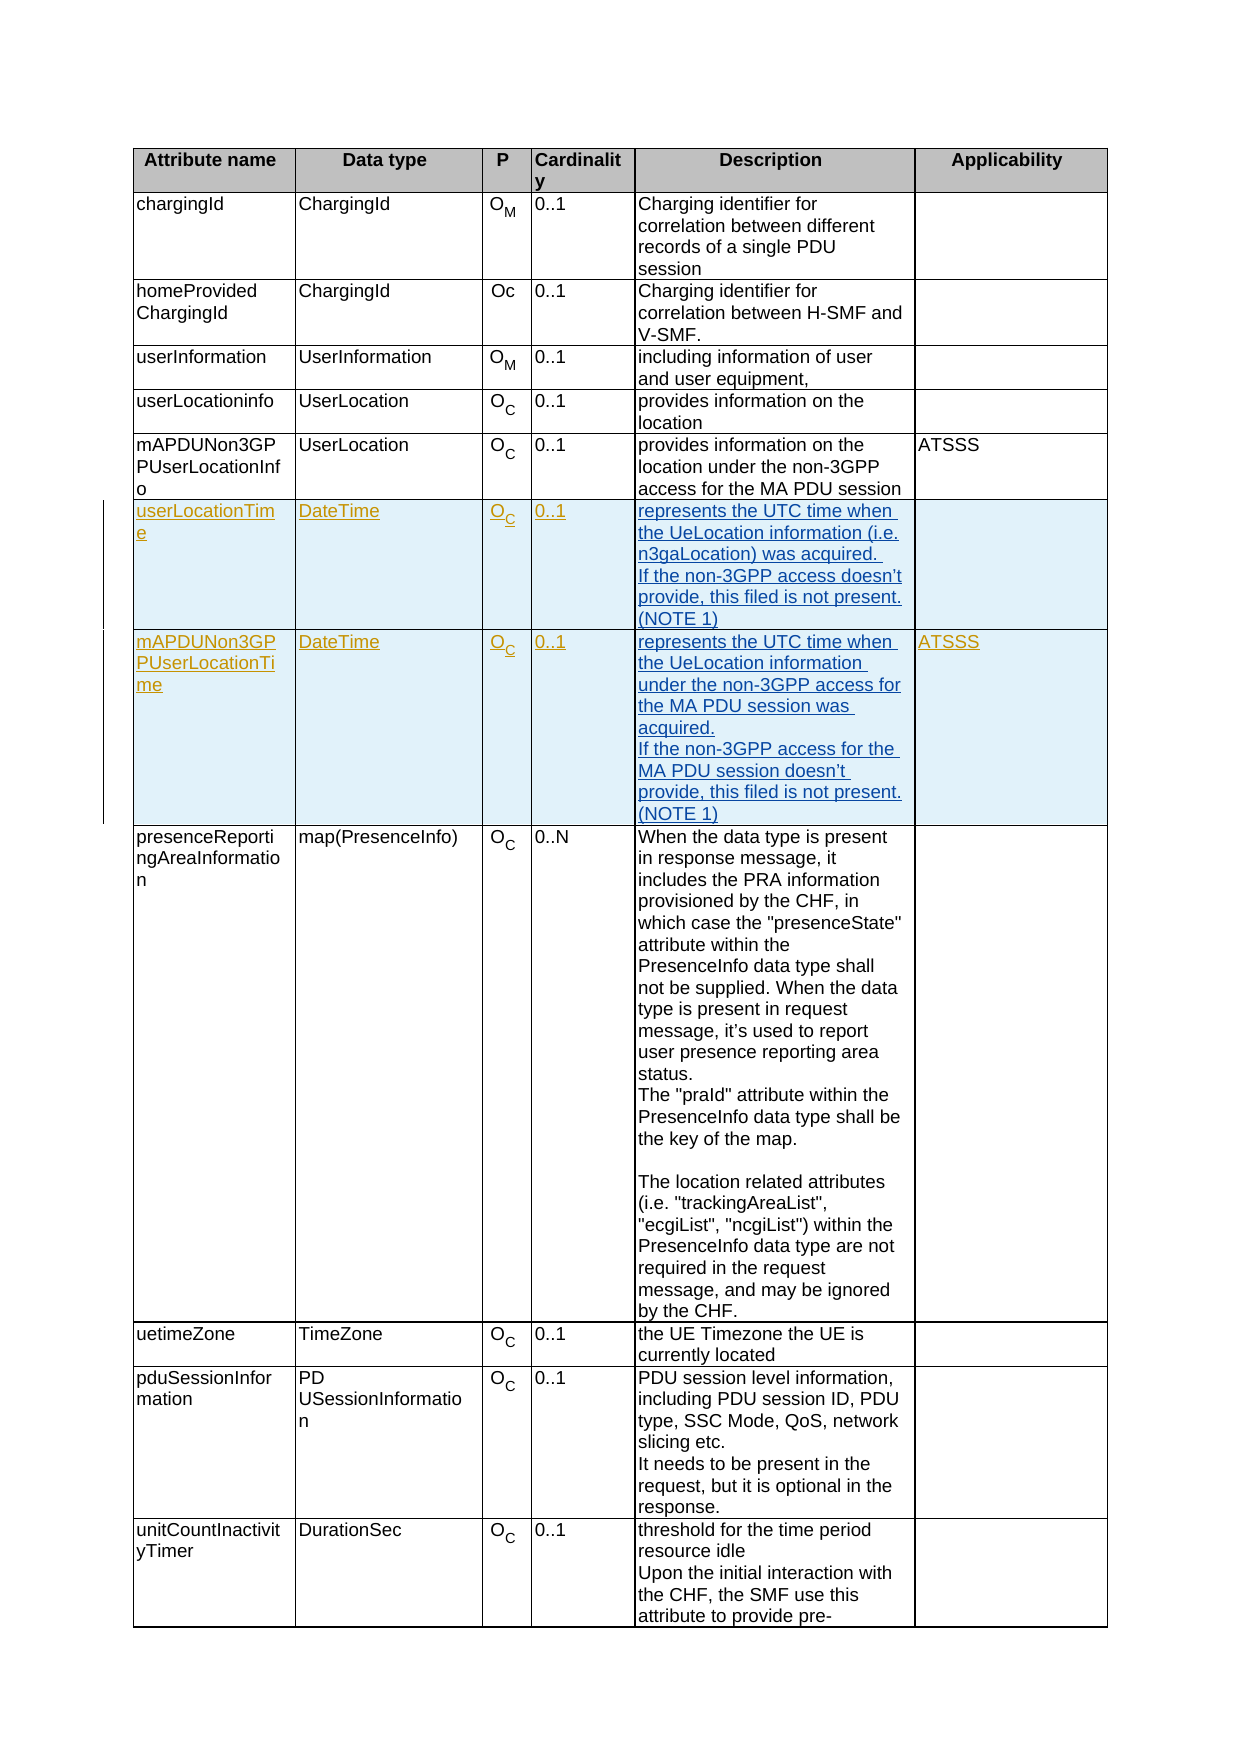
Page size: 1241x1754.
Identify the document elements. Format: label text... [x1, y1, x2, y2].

table_header Cardinality [532, 149, 634, 192]
table_cell homeProvided ChargingId [134, 280, 295, 345]
table_cell ATSSS [916, 434, 1107, 499]
table_cell Charging identifier for correlation between different records of a single PDU session [636, 193, 914, 279]
table_cell [916, 346, 1107, 389]
table_cell chargingId [134, 193, 295, 279]
table_cell When the data type is present in response message, it includes the PRA information provisioned by the CHF, in which case the "presenceState" attribute within the PresenceInfo data type shall not be supplied. When the data type is present in request message, it’s used to report user presence reporting area status. The "praId" attribute within the PresenceInfo data type shall be the key of the map. The location related attributes (i.e. "trackingAreaList", "ecgiList", "ncgiList") within the PresenceInfo data type are not required in the request message, and may be ignored by the CHF. [636, 826, 914, 1321]
table_cell OC [483, 1367, 531, 1518]
table_cell OC [483, 1323, 531, 1366]
table_cell 0..1 [532, 1323, 634, 1366]
table_cell pduSessionInformation [134, 1367, 295, 1518]
table_header P [483, 149, 531, 192]
table_cell 0..1 [532, 193, 634, 279]
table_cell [134, 1519, 295, 1626]
table_cell DurationSec [296, 1519, 482, 1626]
table_cell UserLocation [296, 390, 482, 433]
table_cell OM [483, 193, 531, 279]
table_header Applicability [916, 149, 1107, 192]
table_cell provides information on the location [636, 390, 914, 433]
table_cell 0..1 [532, 434, 634, 499]
table_cell UserInformation [296, 346, 482, 389]
table_cell 0..1 [532, 390, 634, 433]
table_cell OC [483, 434, 531, 499]
table_cell 0..1 [532, 1519, 634, 1626]
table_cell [636, 1519, 914, 1626]
table_cell presenceReportingAreaInformation [134, 826, 295, 1321]
table_header Data type [296, 149, 482, 192]
table_cell [916, 390, 1107, 433]
table_cell [916, 1323, 1107, 1366]
table_cell [916, 1519, 1107, 1626]
table_header Attribute name [134, 149, 295, 192]
table_cell mAPDUNon3GPPUserLocationInfo [134, 434, 295, 499]
table_cell including information of user and user equipment, [636, 346, 914, 389]
table_cell userInformation [134, 346, 295, 389]
table_cell PDU session level information, including PDU session ID, PDU type, SSC Mode, QoS, network slicing etc. It needs to be present in the request, but it is optional in the response. [636, 1367, 914, 1518]
table_cell uetimeZone [134, 1323, 295, 1366]
table_cell Oc [483, 280, 531, 345]
table_cell 0..N [532, 826, 634, 1321]
table_cell ChargingId [296, 193, 482, 279]
table_cell ChargingId [296, 280, 482, 345]
table_cell UserLocation [296, 434, 482, 499]
table_cell PDUSessionInformation [296, 1367, 482, 1518]
table_cell [916, 826, 1107, 1321]
table_cell OC [483, 390, 531, 433]
table_cell [916, 193, 1107, 279]
table_cell OC [483, 826, 531, 1321]
table_header Description [636, 149, 914, 192]
table_cell the UE Timezone the UE is currently located [636, 1323, 914, 1366]
table_cell 0..1 [532, 346, 634, 389]
table_cell userLocationinfo [134, 390, 295, 433]
table_cell OM [483, 346, 531, 389]
table_cell 0..1 [532, 1367, 634, 1518]
table_cell [916, 1367, 1107, 1518]
table_cell Charging identifier for correlation between H-SMF and V-SMF. [636, 280, 914, 345]
table_cell 0..1 [532, 280, 634, 345]
table_cell provides information on the location under the non-3GPP access for the MA PDU session [636, 434, 914, 499]
table_cell map(PresenceInfo) [296, 826, 482, 1321]
table_cell [916, 280, 1107, 345]
table_cell TimeZone [296, 1323, 482, 1366]
table_cell OC [483, 1519, 531, 1626]
